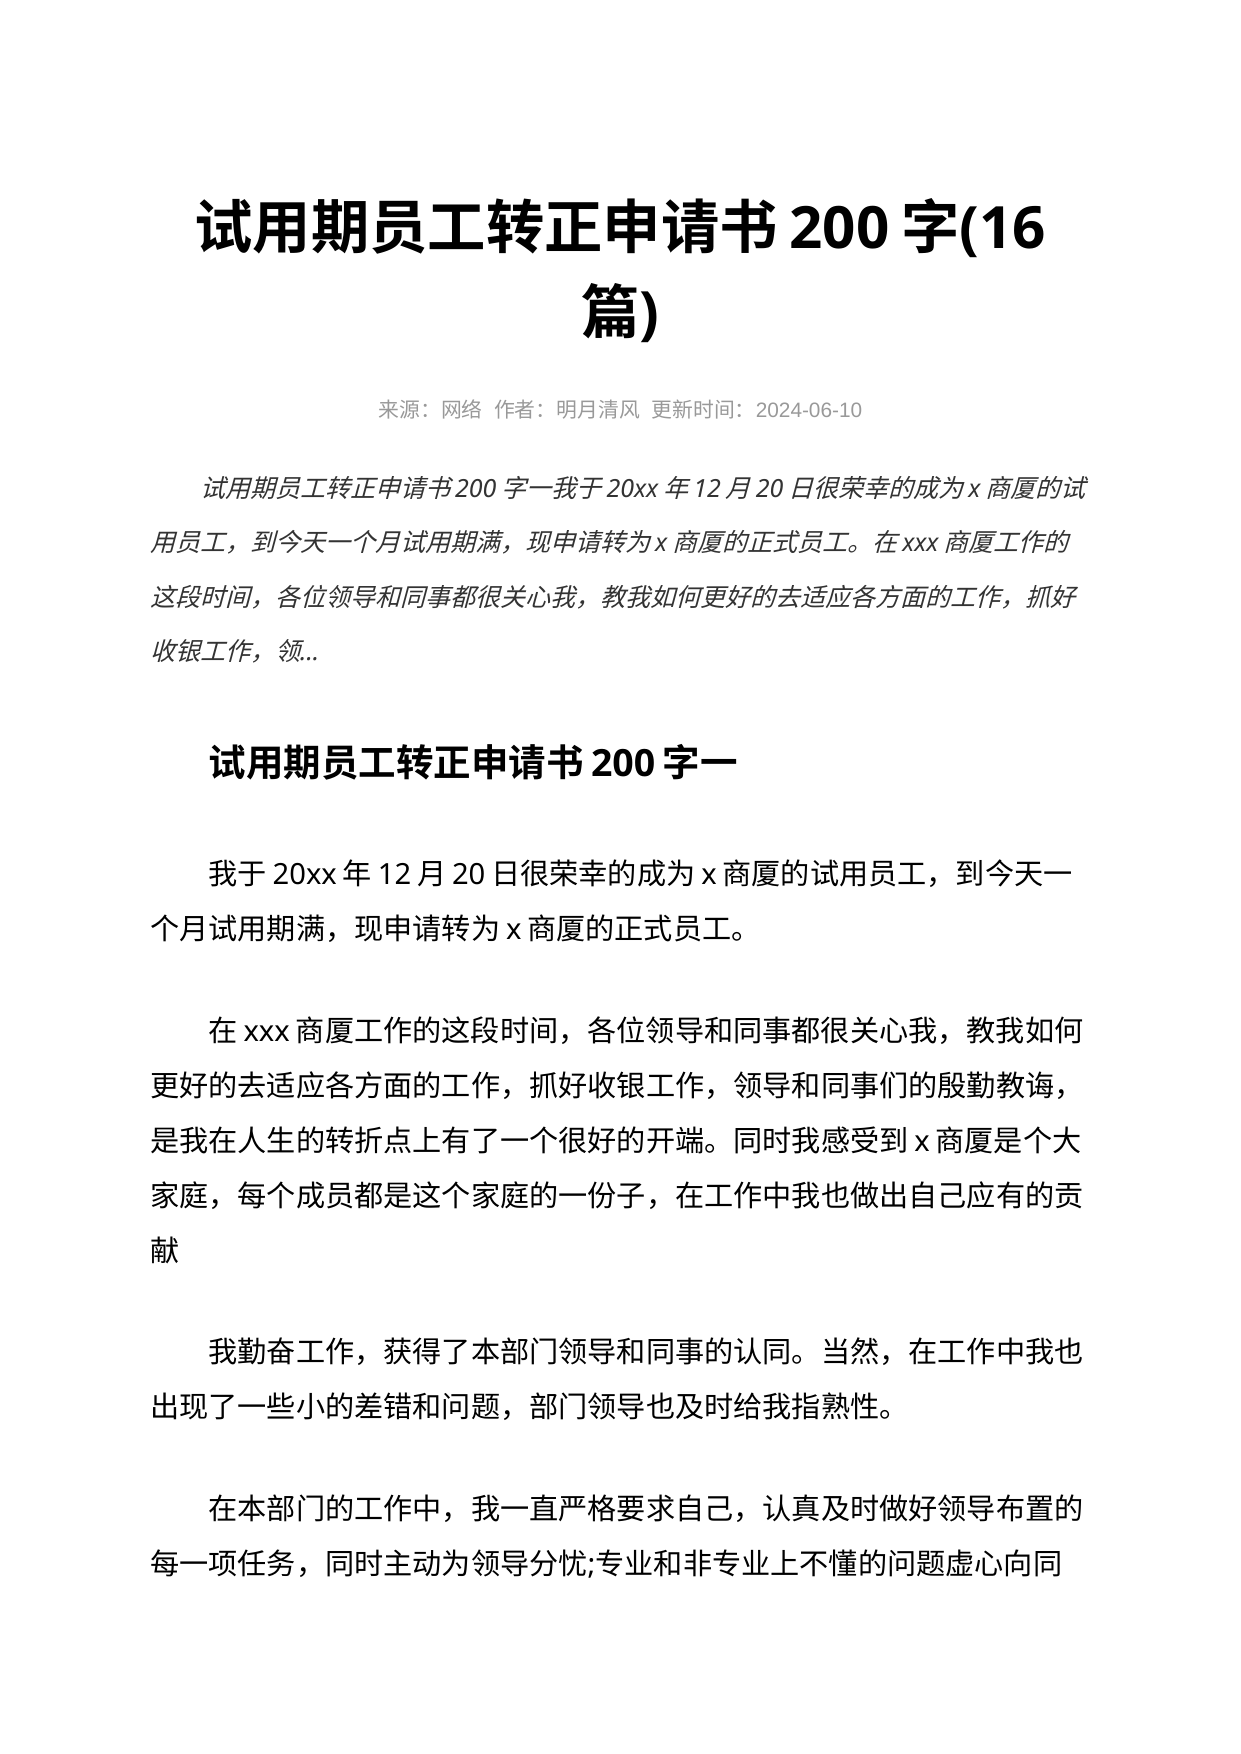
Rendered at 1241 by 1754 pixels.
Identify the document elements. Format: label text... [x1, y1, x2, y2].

text 我勤奋工作，获得了本部门领导和同事的认同。当然，在工作中我也出现了一些小的差错和问题，部门领导也及时给我指熟性。 [150, 1329, 1090, 1426]
text 试用期员工转正申请书200字一 [150, 733, 1090, 787]
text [150, 1486, 1090, 1583]
text 我于20xx年12月20日很荣幸的成为x商厦的试用员工，到今天一个月试用期满，现申请转为x商厦的正式员工。 [150, 851, 1090, 948]
text 来源：网络 作者：明月清风 更新时间：2024-06-10 [150, 398, 1090, 422]
subtitle 试用期员工转正申请书200字(16篇) [150, 181, 1090, 351]
text 试用期员工转正申请书200字一我于20xx年12月20日很荣幸的成为x商厦的试用员工，到今天一个月试用期满，现申请转为x商厦的正式员工。在xxx商厦工作的这段时间，各位领导和同事都很关心我，教我如何更好的去适应各方面的工作，抓好收银工作，领... [150, 468, 1090, 668]
text 在xxx商厦工作的这段时间，各位领导和同事都很关心我，教我如何更好的去适应各方面的工作，抓好收银工作，领导和同事们的殷勤教诲，是我在人生的转折点上有了一个很好的开端。同时我感受到x商厦是个大家庭，每个成员都是这个家庭的一份子，在工作中我也做出自己应有的贡献 [150, 1007, 1090, 1269]
